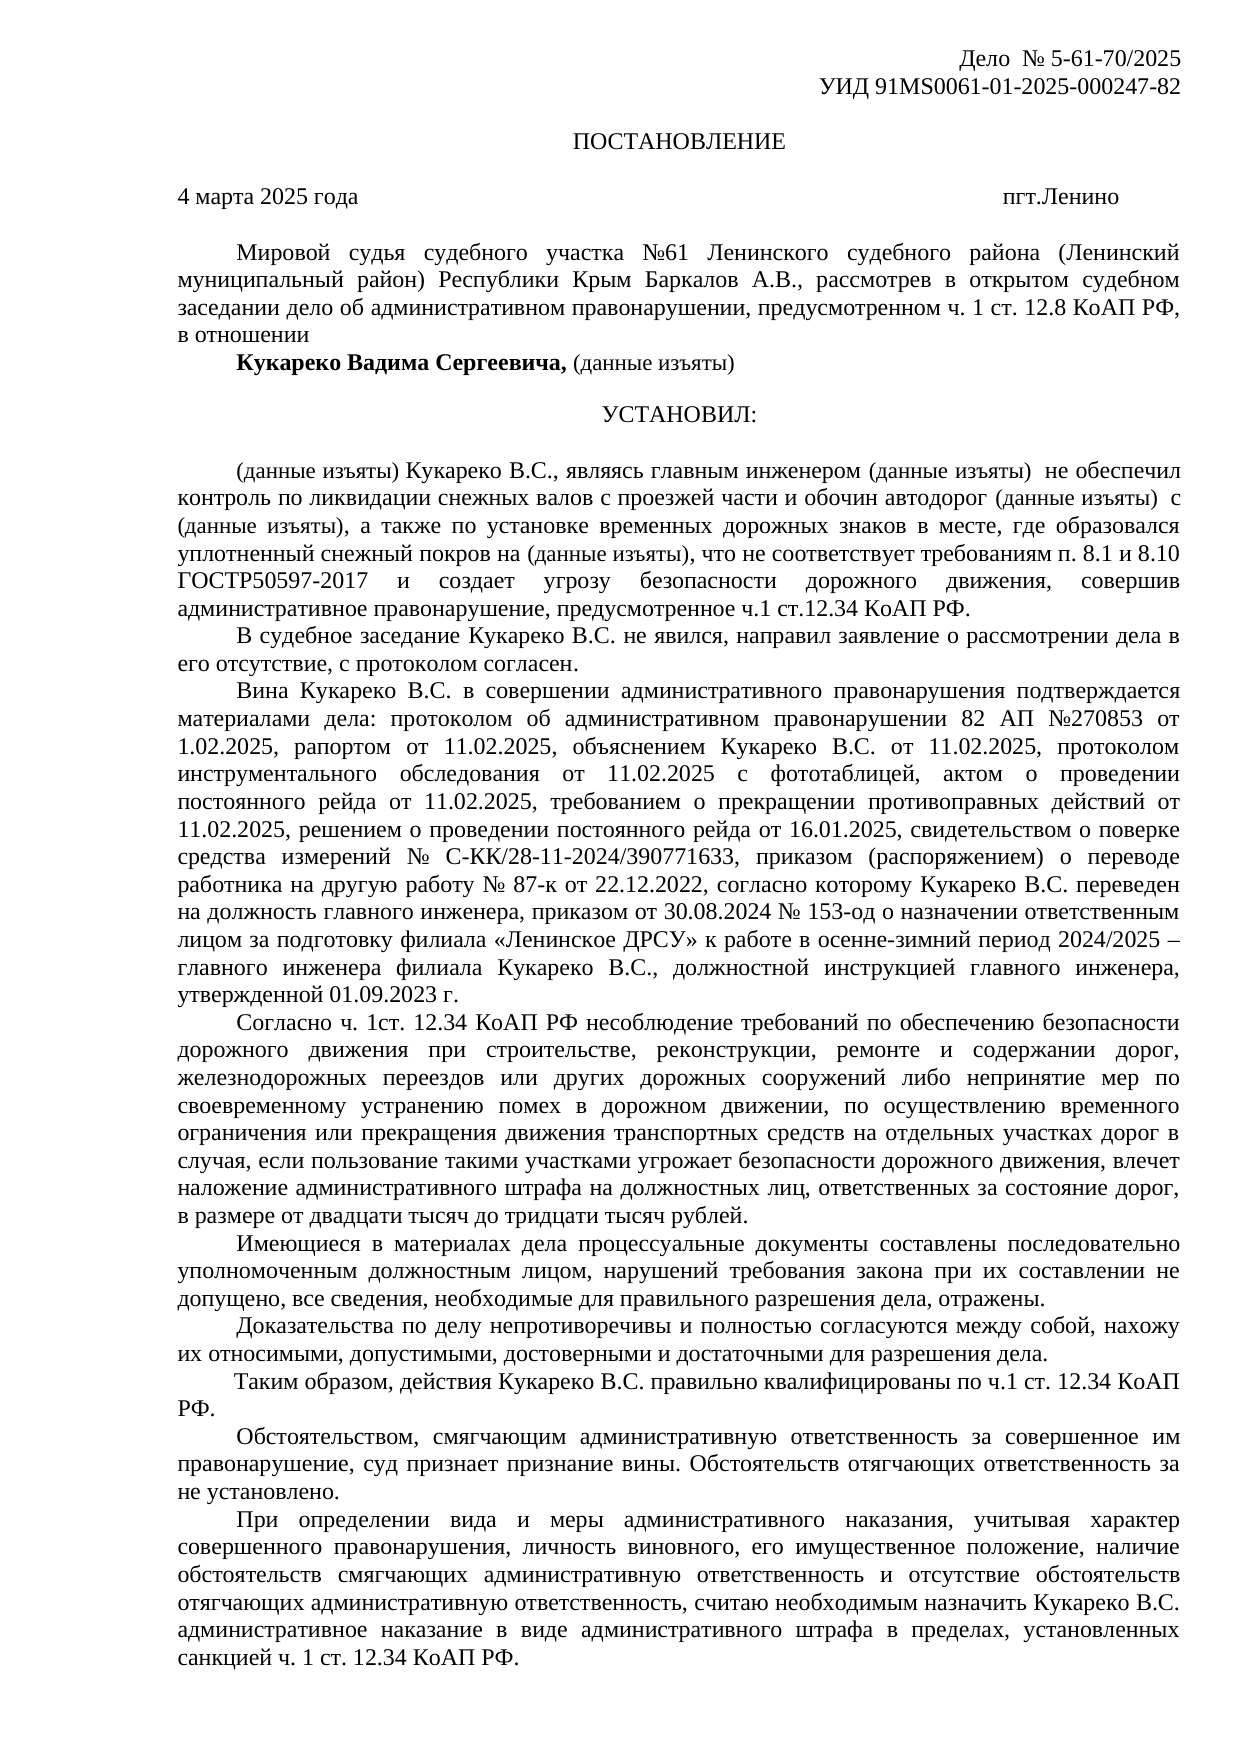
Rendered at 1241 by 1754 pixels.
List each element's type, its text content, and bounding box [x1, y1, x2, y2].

text Таким образом, действия Кукареко В.С. правильно квалифицированы по ч.1 ст. 12.34 КоАП РФ. [177, 1367, 1181, 1422]
text ПОСТАНОВЛЕНИЕ [177, 127, 1181, 155]
text Мировой судья судебного участка №61 Ленинского судебного района (Ленинский муниципальный район) Республики Крым Баркалов А.В., рассмотрев в открытом судебном заседании дело об административном правонарушении, предусмотренном ч. 1 ст. 12.8 КоАП РФ, в отношении [177, 238, 1181, 348]
text Вина Кукареко В.С. в совершении административного правонарушения подтверждается материалами дела: протоколом об административном правонарушении 82 АП №270853 от 1.02.2025, рапортом от 11.02.2025, объяснением Кукареко В.С. от 11.02.2025, протоколом инструментального обследования от 11.02.2025 с фототаблицей, актом о проведении постоянного рейда от 11.02.2025, требованием о прекращении противоправных действий от 11.02.2025, решением о проведении постоянного рейда от 16.01.2025, свидетельством о поверке средства измерений № С-КК/28-11-2024/390771633, приказом (распоряжением) о переводе работника на другую работу № 87-к от 22.12.2022, согласно которому Кукареко В.С. переведен на должность главного инженера, приказом от 30.08.2024 № 153-од о назначении ответственным лицом за подготовку филиала «Ленинское ДРСУ» к работе в осенне-зимний период 2024/2025 – главного инженера филиала Кукареко В.С., должностной инструкцией главного инженера, утвержденной 01.09.2023 г. [177, 677, 1181, 1008]
text 4 марта 2025 года пгт.Ленино [177, 182, 1181, 210]
text Кукареко Вадима Сергеевича, (данные изъяты) [177, 348, 1181, 376]
text Обстоятельством, смягчающим административную ответственность за совершенное им правонарушение, суд признает признание вины. Обстоятельств отягчающих ответственность за не установлено. [177, 1422, 1181, 1505]
text УИД 91MS0061-01-2025-000247-82 [177, 72, 1181, 99]
text В судебное заседание Кукареко В.С. не явился, направил заявление о рассмотрении дела в его отсутствие, с протоколом согласен. [177, 621, 1181, 677]
text Согласно ч. 1ст. 12.34 КоАП РФ несоблюдение требований по обеспечению безопасности дорожного движения при строительстве, реконструкции, ремонте и содержании дорог, железнодорожных переездов или других дорожных сооружений либо непринятие мер по своевременному устранению помех в дорожном движении, по осуществлению временного ограничения или прекращения движения транспортных средств на отдельных участках дорог в случая, если пользование такими участками угрожает безопасности дорожного движения, влечет наложение административного штрафа на должностных лиц, ответственных за состояние дорог, в размере от двадцати тысяч до тридцати тысяч рублей. [177, 1008, 1181, 1229]
text Доказательства по делу непротиворечивы и полностью согласуются между собой, нахожу их относимыми, допустимыми, достоверными и достаточными для разрешения дела. [177, 1311, 1181, 1367]
text Дело № 5-61-70/2025 [177, 44, 1181, 72]
text УСТАНОВИЛ: [177, 401, 1181, 428]
text (данные изъяты) Кукареко В.С., являясь главным инженером (данные изъяты) не обеспечил контроль по ликвидации снежных валов с проезжей части и обочин автодорог (данные изъяты) с (данные изъяты), а также по установке временных дорожных знаков в месте, где образовался уплотненный снежный покров на (данные изъяты), что не соответствует требованиям п. 8.1 и 8.10 ГОСТР50597-2017 и создает угрозу безопасности дорожного движения, совершив административное правонарушение, предусмотренное ч.1 ст.12.34 КоАП РФ. [177, 456, 1181, 621]
text При определении вида и меры административного наказания, учитывая характер совершенного правонарушения, личность виновного, его имущественное положение, наличие обстоятельств смягчающих административную ответственность и отсутствие обстоятельств отягчающих административную ответственность, считаю необходимым назначить Кукареко В.С. административное наказание в виде административного штрафа в пределах, установленных санкцией ч. 1 ст. 12.34 КоАП РФ. [177, 1505, 1181, 1670]
text Имеющиеся в материалах дела процессуальные документы составлены последовательно уполномоченным должностным лицом, нарушений требования закона при их составлении не допущено, все сведения, необходимые для правильного разрешения дела, отражены. [177, 1229, 1181, 1311]
